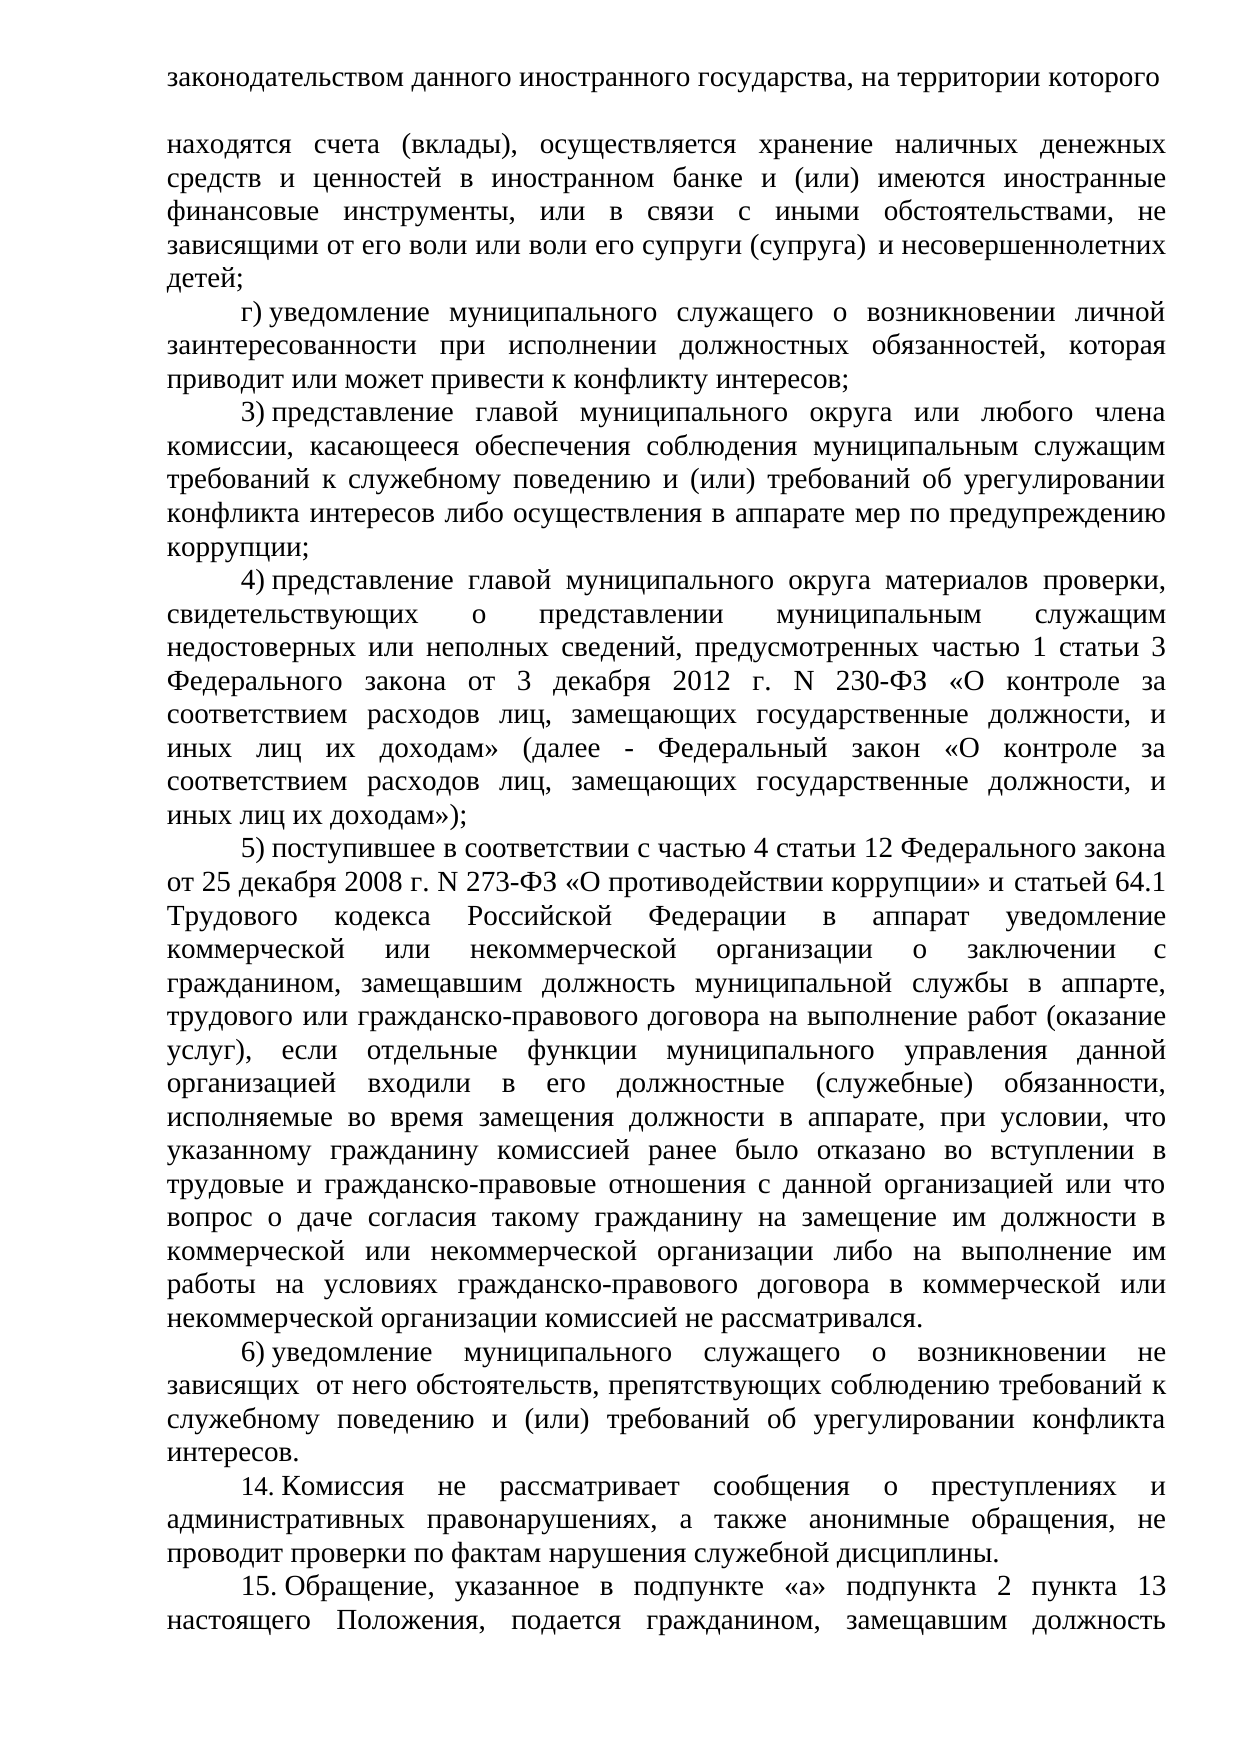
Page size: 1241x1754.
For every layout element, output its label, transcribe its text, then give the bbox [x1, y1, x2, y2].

text находятся счета (вклады), осуществляется хранение наличных денежных средств и ценностей в иностранном банке и (или) имеются иностранные финансовые инструменты, или в связи с иными обстоятельствами, не зависящими от его воли или воли его супруги (супруга) и несовершеннолетних детей; [167, 126, 1166, 294]
text г) уведомление муниципального служащего о возникновении личной заинтересованности при исполнении должностных обязанностей, которая приводит или может привести к конфликту интересов; [167, 294, 1166, 394]
text 4) представление главой муниципального округа материалов проверки, свидетельствующих о представлении муниципальным служащим недостоверных или неполных сведений, предусмотренных частью 1 статьи 3 Федерального закона от 3 декабря 2012 г. N 230-ФЗ «О контроле за соответствием расходов лиц, замещающих государственные должности, и иных лиц их доходам» (далее - Федеральный закон «О контроле за соответствием расходов лиц, замещающих государственные должности, и иных лиц их доходам»); [167, 562, 1166, 831]
text 5) поступившее в соответствии с частью 4 статьи 12 Федерального закона от 25 декабря 2008 г. N 273-ФЗ «О противодействии коррупции» и статьей 64.1 Трудового кодекса Российской Федерации в аппарат уведомление коммерческой или некоммерческой организации о заключении с гражданином, замещавшим должность муниципальной службы в аппарте, трудового или гражданско-правового договора на выполнение работ (оказание услуг), если отдельные функции муниципального управления данной организацией входили в его должностные (служебные) обязанности, исполняемые во время замещения должности в аппарате, при условии, что указанному гражданину комиссией ранее было отказано во вступлении в трудовые и гражданско-правовые отношения с данной организацией или что вопрос о даче согласия такому гражданину на замещение им должности в коммерческой или некоммерческой организации либо на выполнение им работы на условиях гражданско-правового договора в коммерческой или некоммерческой организации комиссией не рассматривался. [167, 831, 1166, 1334]
text 14. Комиссия не рассматривает сообщения о преступлениях и административных правонарушениях, а также анонимные обращения, не проводит проверки по фактам нарушения служебной дисциплины. [167, 1468, 1166, 1568]
text 6) уведомление муниципального служащего о возникновении не зависящих от него обстоятельств, препятствующих соблюдению требований к служебному поведению и (или) требований об урегулировании конфликта интересов. [167, 1334, 1166, 1468]
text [167, 59, 1166, 93]
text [167, 1568, 1166, 1636]
text 3) представление главой муниципального округа или любого члена комиссии, касающееся обеспечения соблюдения муниципальным служащим требований к служебному поведению и (или) требований об урегулировании конфликта интересов либо осуществления в аппарате мер по предупреждению коррупции; [167, 394, 1166, 562]
